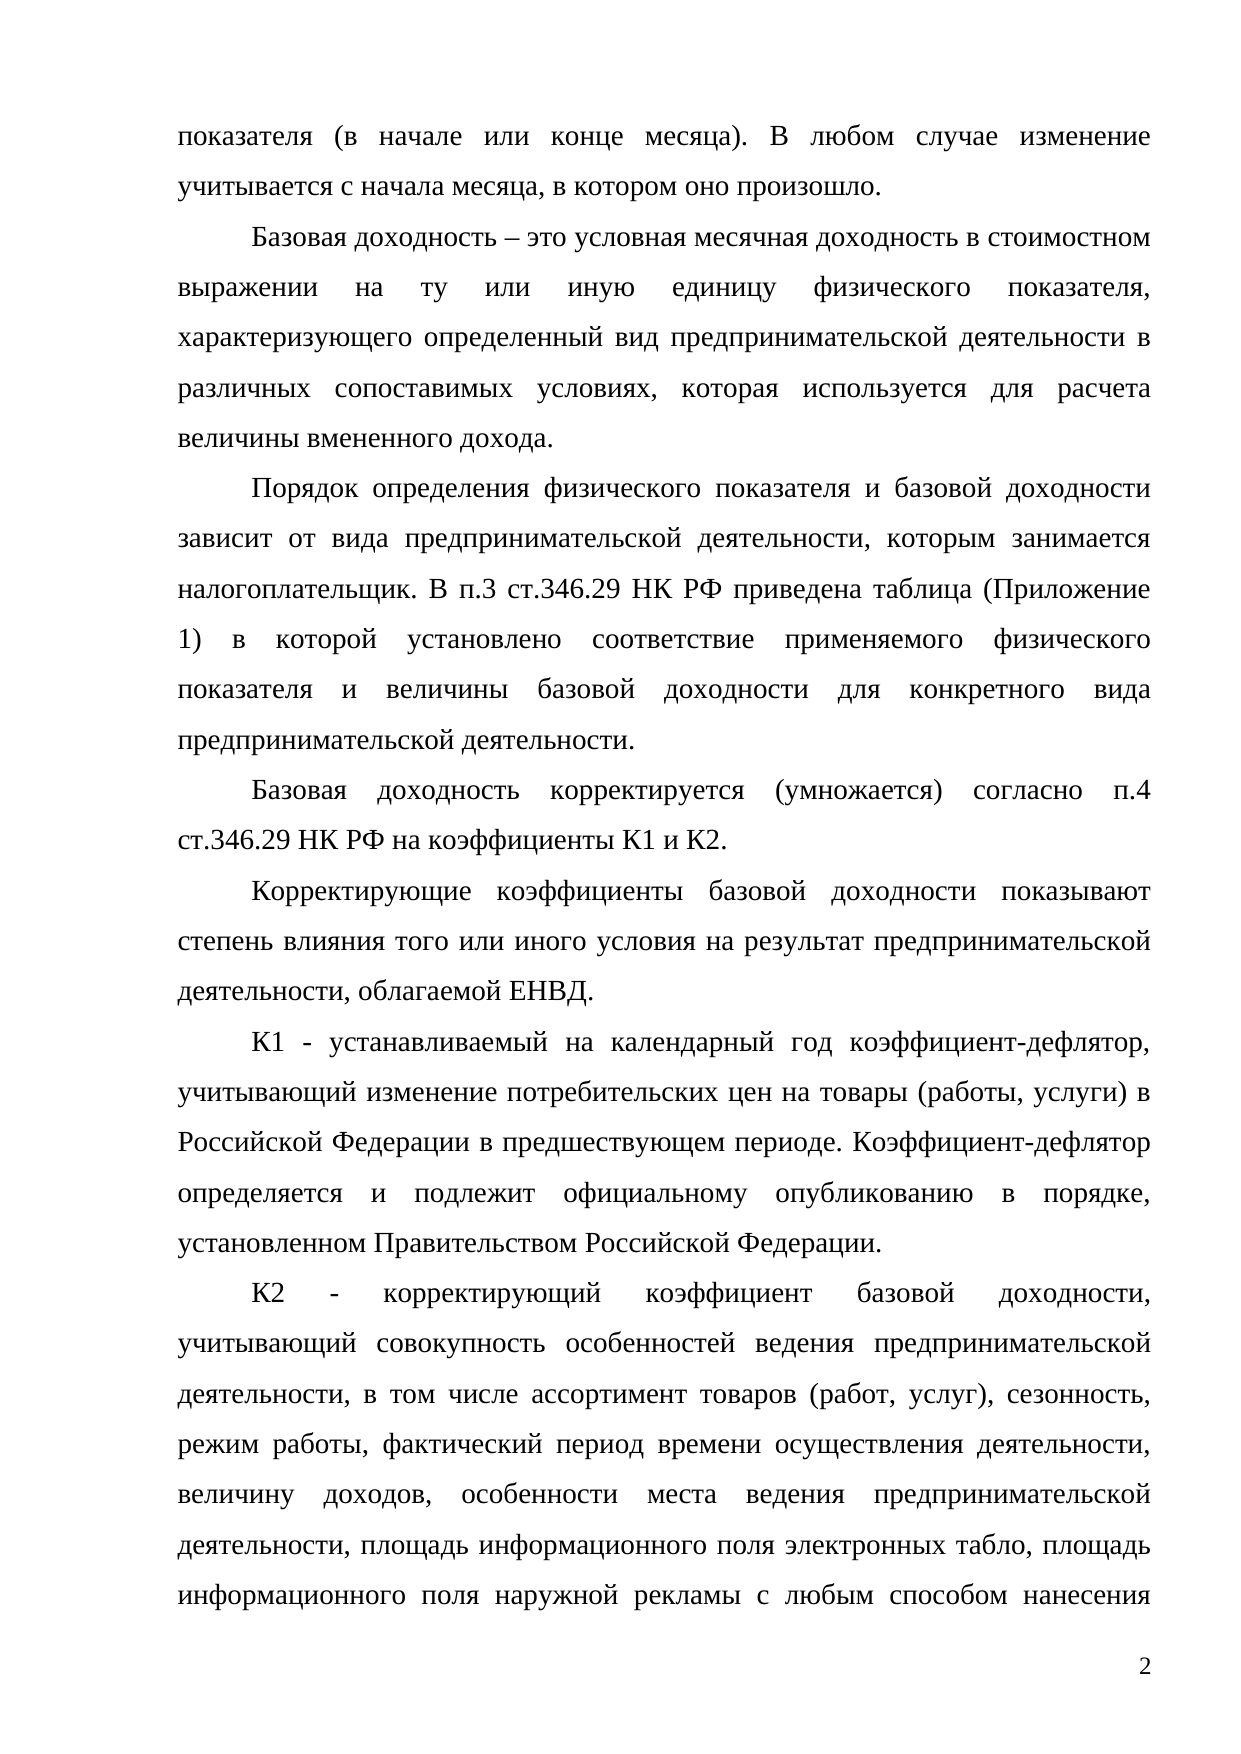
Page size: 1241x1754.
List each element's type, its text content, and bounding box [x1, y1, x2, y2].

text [177, 118, 1152, 202]
text Порядок определения физического показателя и базовой доходности зависит от вида предпринимательской деятельности, которым занимается налогоплательщик. В п.3 ст.346.29 НК РФ приведена таблица (Приложение 1) в которой установлено соответствие применяемого физического показателя и величины базовой доходности для конкретного вида предпринимательской деятельности. [177, 470, 1152, 755]
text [177, 1275, 1152, 1611]
text Базовая доходность корректируется (умножается) согласно п.4 ст.346.29 НК РФ на коэффициенты К1 и К2. [177, 772, 1152, 856]
text Базовая доходность – это условная месячная доходность в стоимостном выражении на ту или иную единицу физического показателя, характеризующего определенный вид предпринимательской деятельности в различных сопоставимых условиях, которая используется для расчета величины вмененного дохода. [177, 219, 1152, 453]
text К1 - устанавливаемый на календарный год коэффициент-дефлятор, учитывающий изменение потребительских цен на товары (работы, услуги) в Российской Федерации в предшествующем периоде. Коэффициент-дефлятор определяется и подлежит официальному опубликованию в порядке, установленном Правительством Российской Федерации. [177, 1024, 1152, 1258]
text Корректирующие коэффициенты базовой доходности показывают степень влияния того или иного условия на результат предпринимательской деятельности, облагаемой ЕНВД. [177, 873, 1152, 1007]
